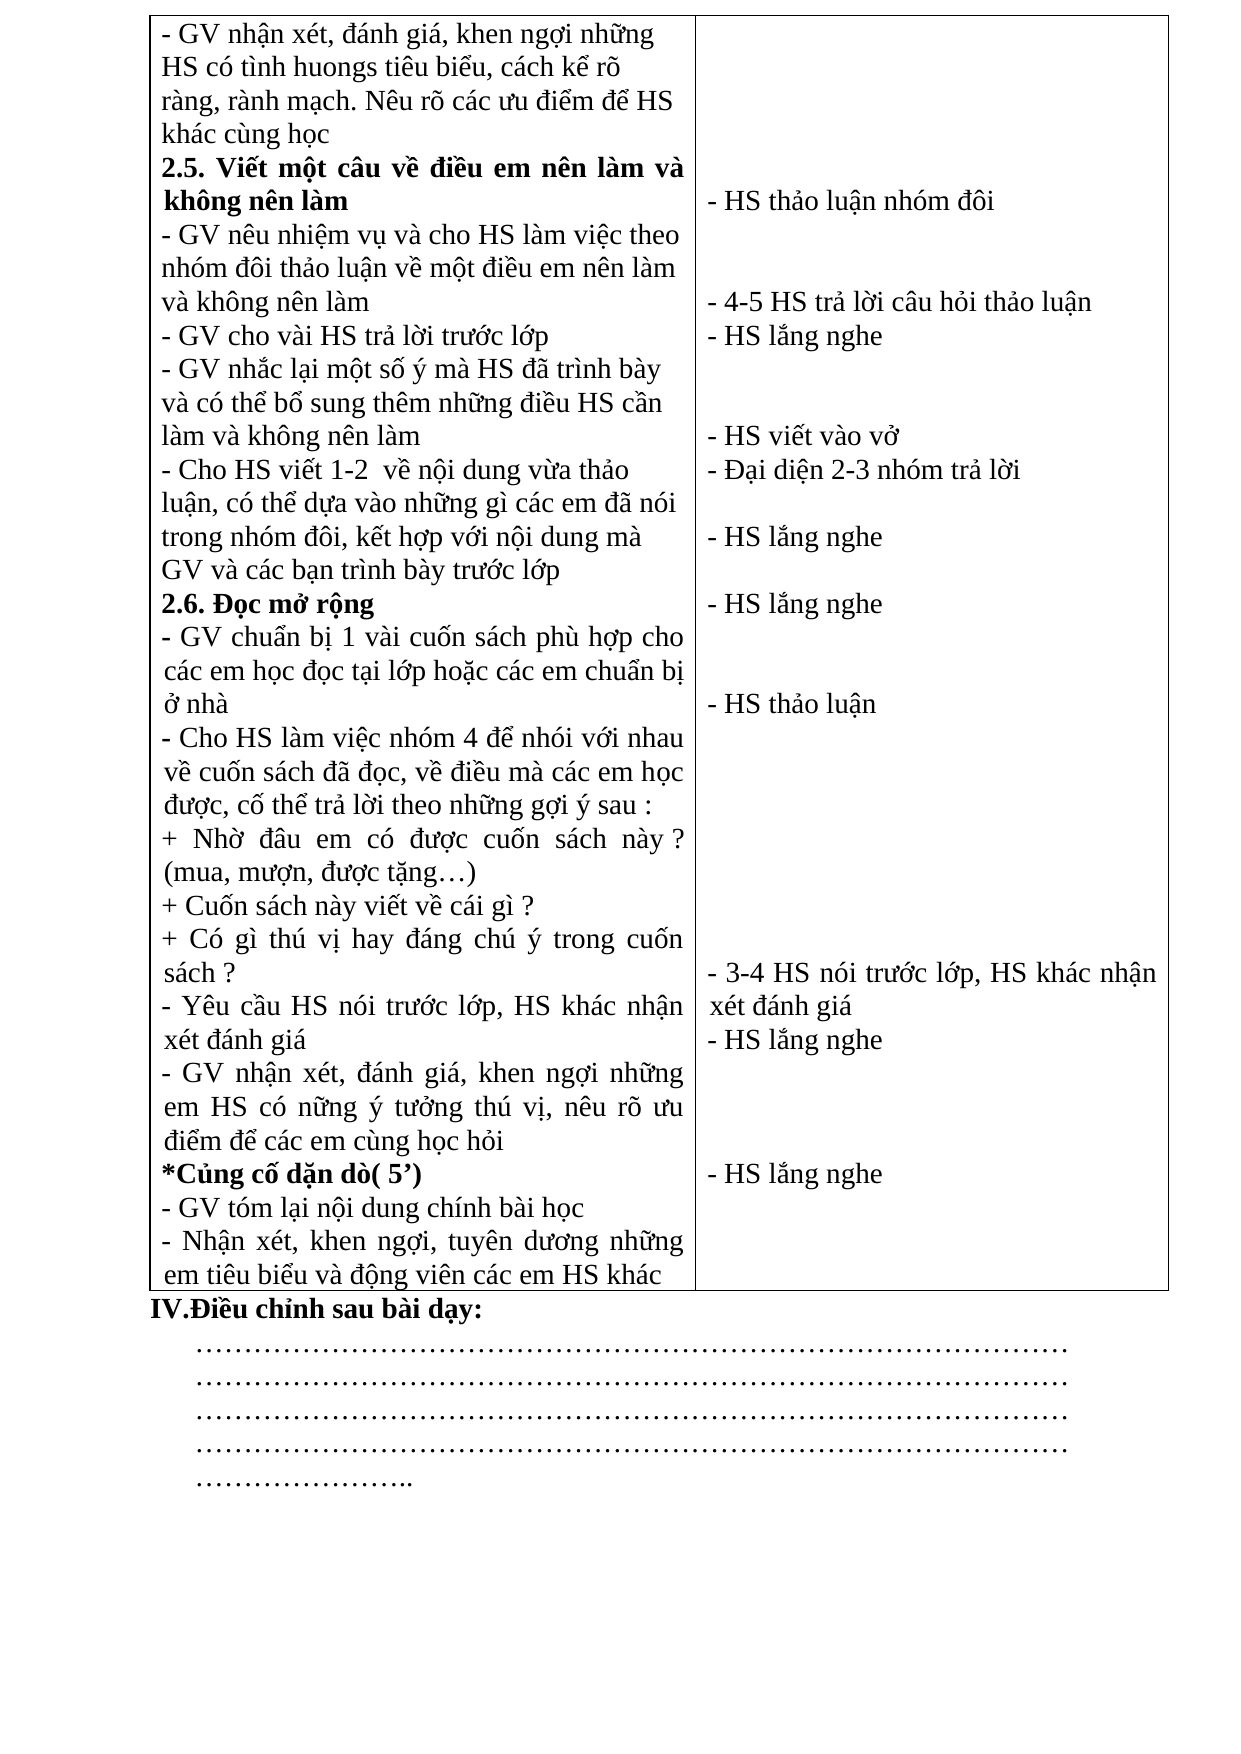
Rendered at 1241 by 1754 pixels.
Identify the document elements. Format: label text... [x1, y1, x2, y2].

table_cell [151, 16, 695, 1290]
list ………………………………………………………………………………………………………………………………………………………………………………………………………………………………………………………………………………………………………………………………………………….. [194, 1325, 1090, 1493]
text IV.Điều chỉnh sau bài dạy: [150, 1291, 1090, 1325]
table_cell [696, 16, 1168, 1290]
